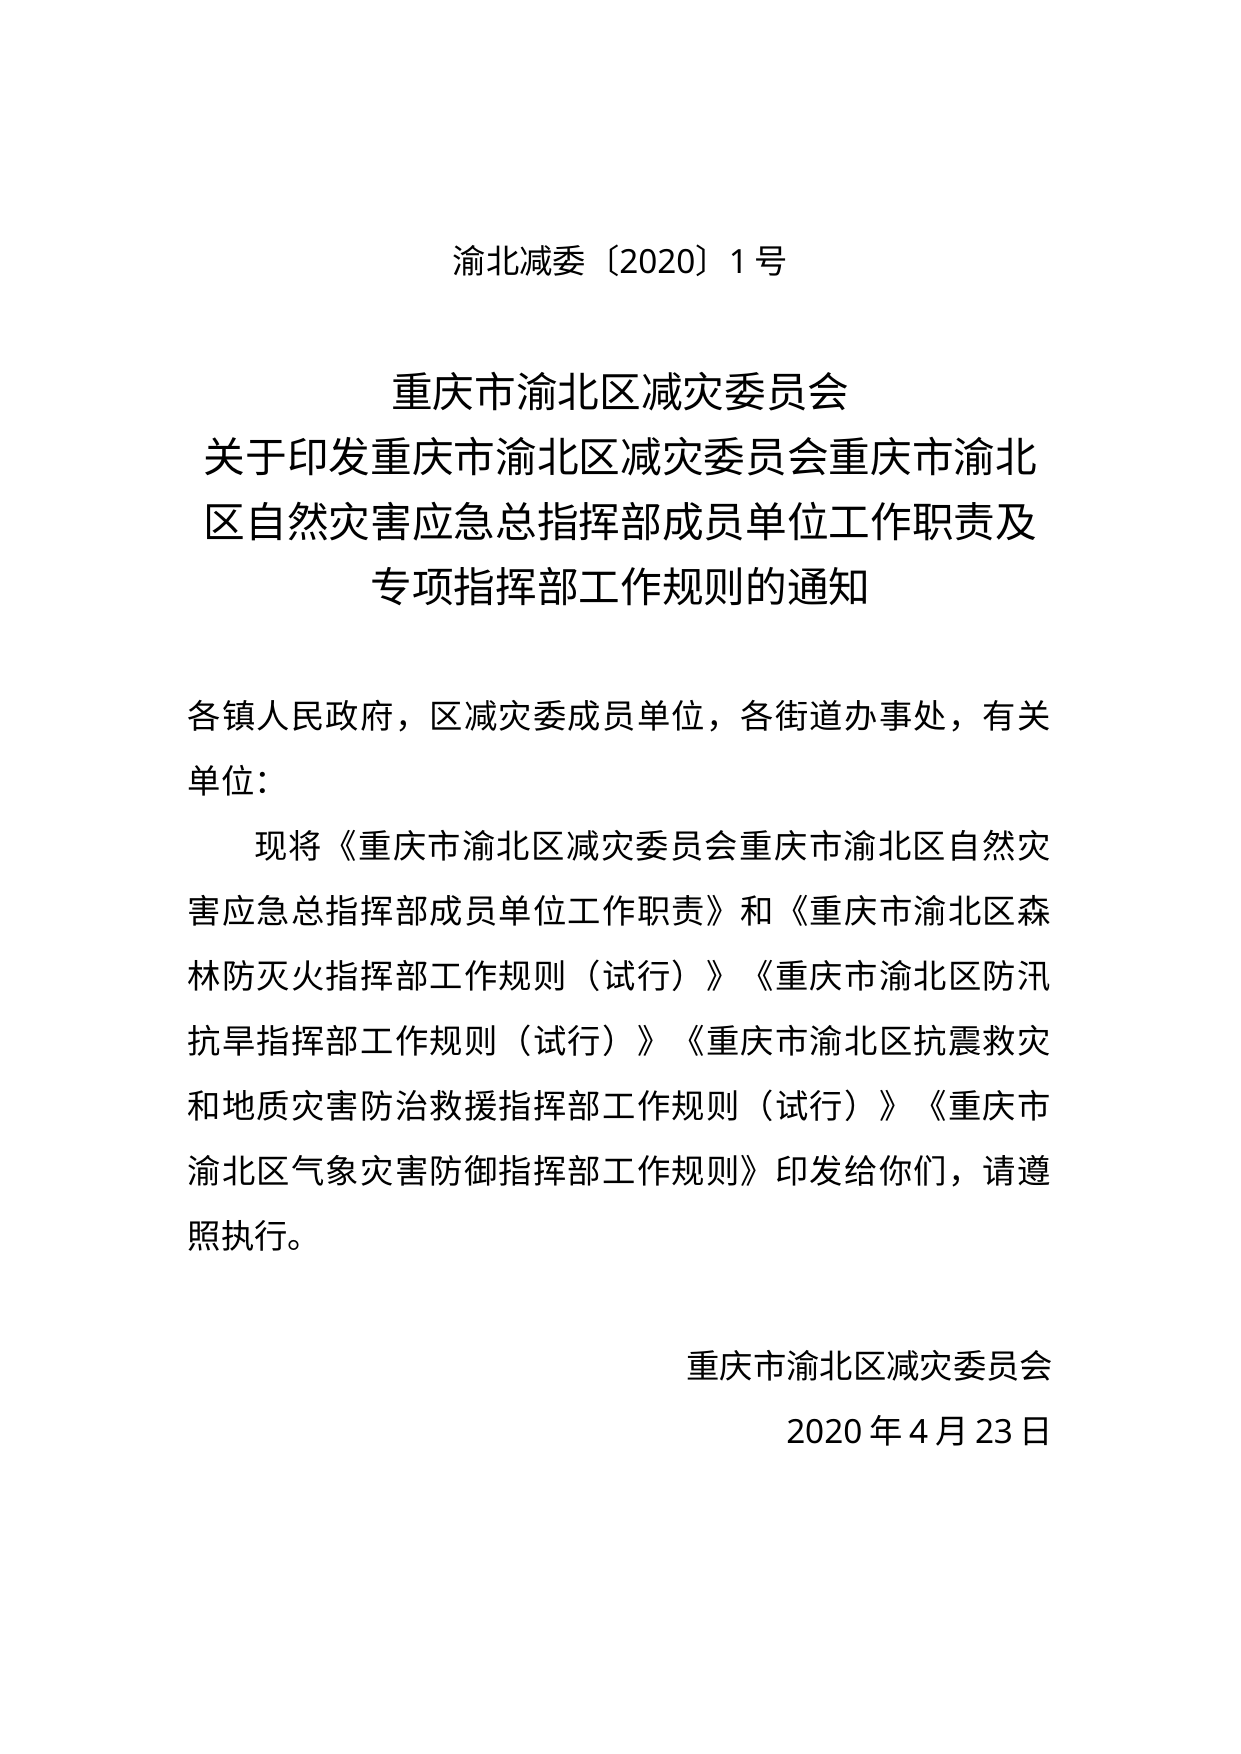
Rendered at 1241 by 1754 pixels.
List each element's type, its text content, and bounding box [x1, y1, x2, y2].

text 关于印发重庆市渝北区减灾委员会重庆市渝北区自然灾害应急总指挥部成员单位工作职责及专项指挥部工作规则的通知 [187, 422, 1053, 617]
text 2020年4月23日 [187, 1397, 1053, 1462]
text 重庆市渝北区减灾委员会 [187, 1332, 1053, 1397]
text 重庆市渝北区减灾委员会 [187, 357, 1053, 422]
text 各镇人民政府，区减灾委成员单位，各街道办事处，有关单位： [187, 682, 1053, 812]
text 渝北减委〔2020〕1号 [187, 227, 1053, 292]
text 现将《重庆市渝北区减灾委员会重庆市渝北区自然灾害应急总指挥部成员单位工作职责》和《重庆市渝北区森林防灭火指挥部工作规则（试行）》《重庆市渝北区防汛抗旱指挥部工作规则（试行）》《重庆市渝北区抗震救灾和地质灾害防治救援指挥部工作规则（试行）》《重庆市渝北区气象灾害防御指挥部工作规则》印发给你们，请遵照执行。 [187, 812, 1053, 1267]
